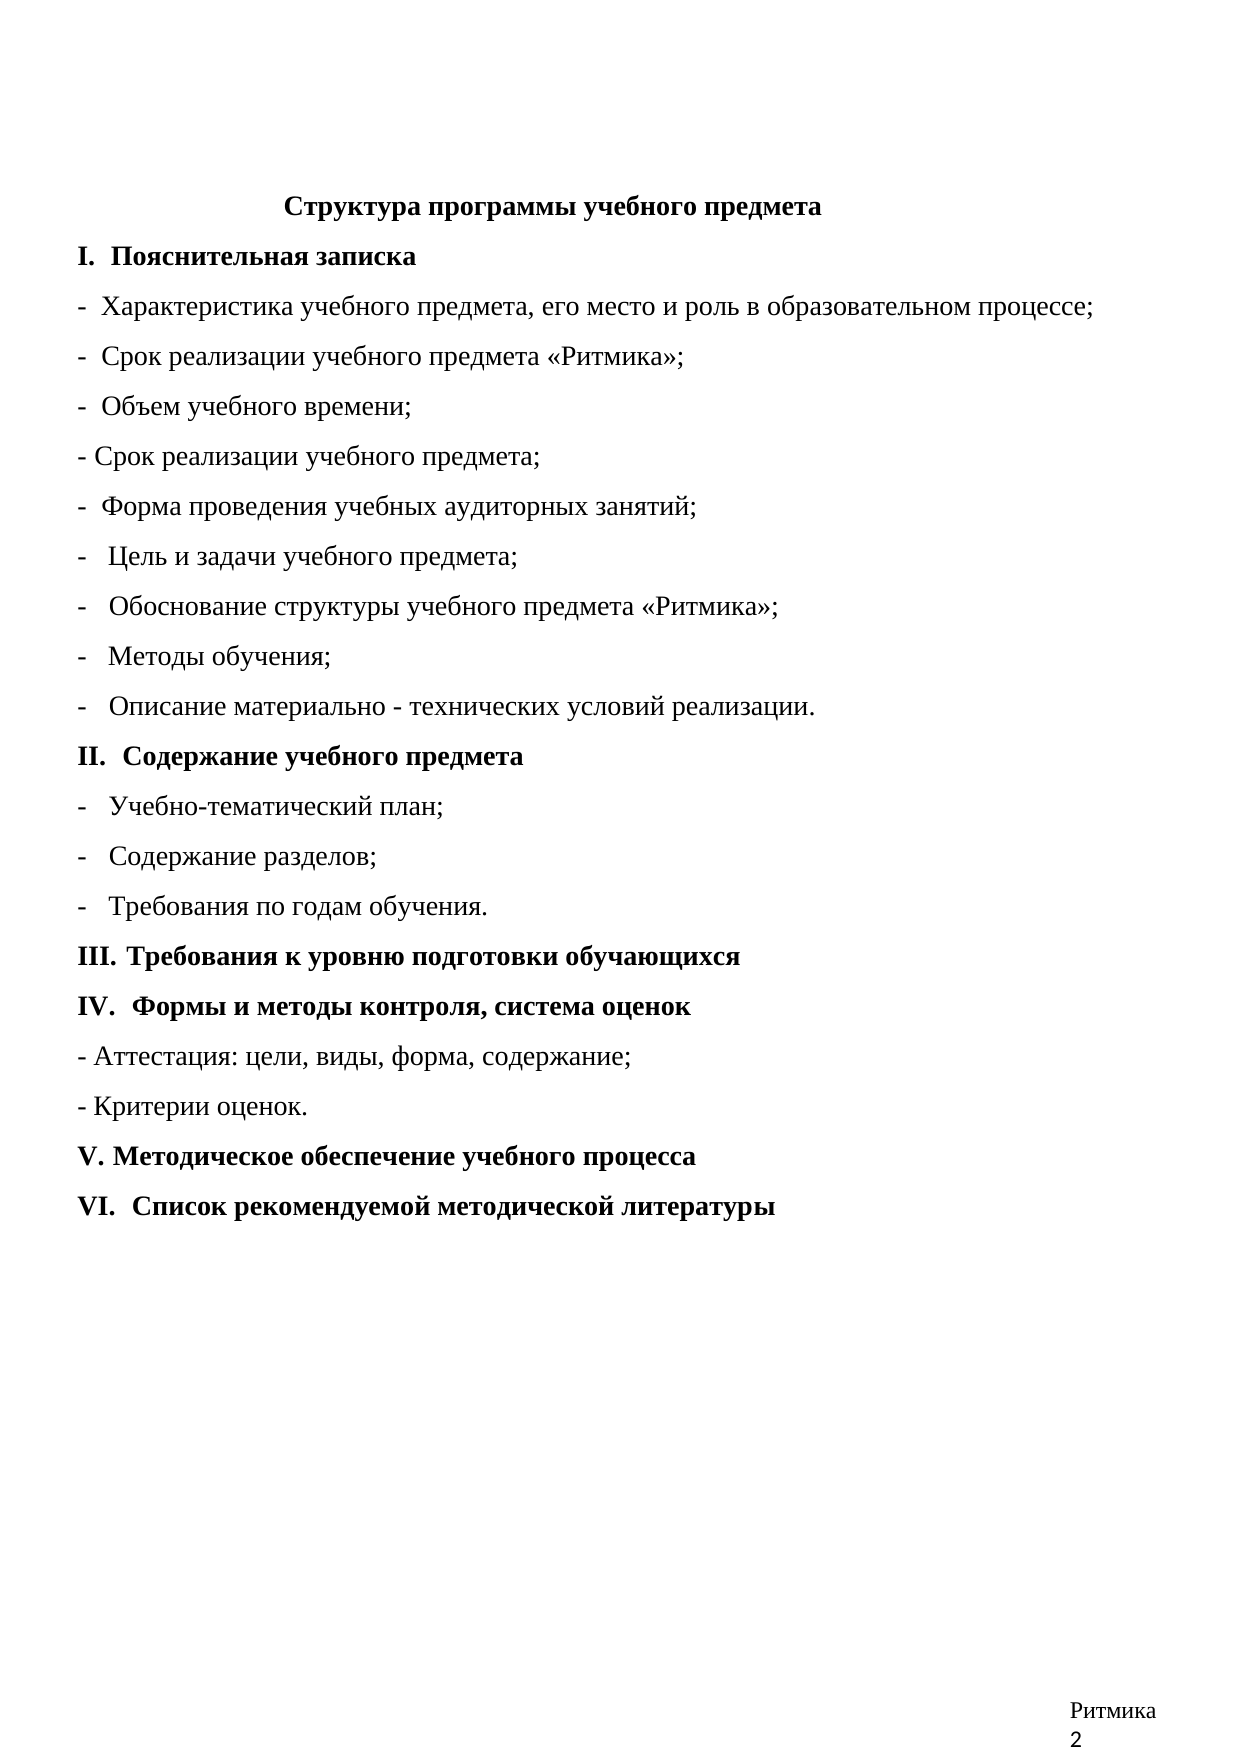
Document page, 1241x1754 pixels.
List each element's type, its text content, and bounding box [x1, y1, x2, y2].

list Требования к уровню подготовки обучающихся [77, 925, 1165, 975]
list Список рекомендуемой методической литературы [77, 1175, 1165, 1225]
list Объем учебного времени; [77, 375, 1165, 425]
list Срок реализации учебного предмета; [77, 425, 1165, 475]
list Методы обучения; [77, 625, 1165, 675]
list Формы и методы контроля, система оценок [77, 975, 1165, 1025]
list Методическое обеспечение учебного процесса [77, 1125, 1165, 1175]
list Пояснительная записка [77, 225, 1165, 275]
list Описание материально - технических условий реализации. [77, 675, 1165, 725]
list Содержание учебного предмета [77, 725, 1165, 775]
list Обоснование структуры учебного предмета «Ритмика»; [77, 575, 1165, 625]
list Срок реализации учебного предмета «Ритмика»; [77, 325, 1165, 375]
list Содержание разделов; [77, 825, 1165, 875]
list Характеристика учебного предмета, его место и роль в образовательном процессе; [77, 275, 1138, 325]
list Аттестация: цели, виды, форма, содержание; [77, 1025, 1165, 1075]
list Критерии оценок. [77, 1075, 1165, 1125]
list Форма проведения учебных аудиторных занятий; [77, 475, 1165, 525]
list Требования по годам обучения. [77, 875, 1165, 925]
text Структура программы учебного предмета [283, 175, 1165, 225]
list Учебно-тематический план; [77, 775, 1165, 825]
list Цель и задачи учебного предмета; [77, 525, 1165, 575]
